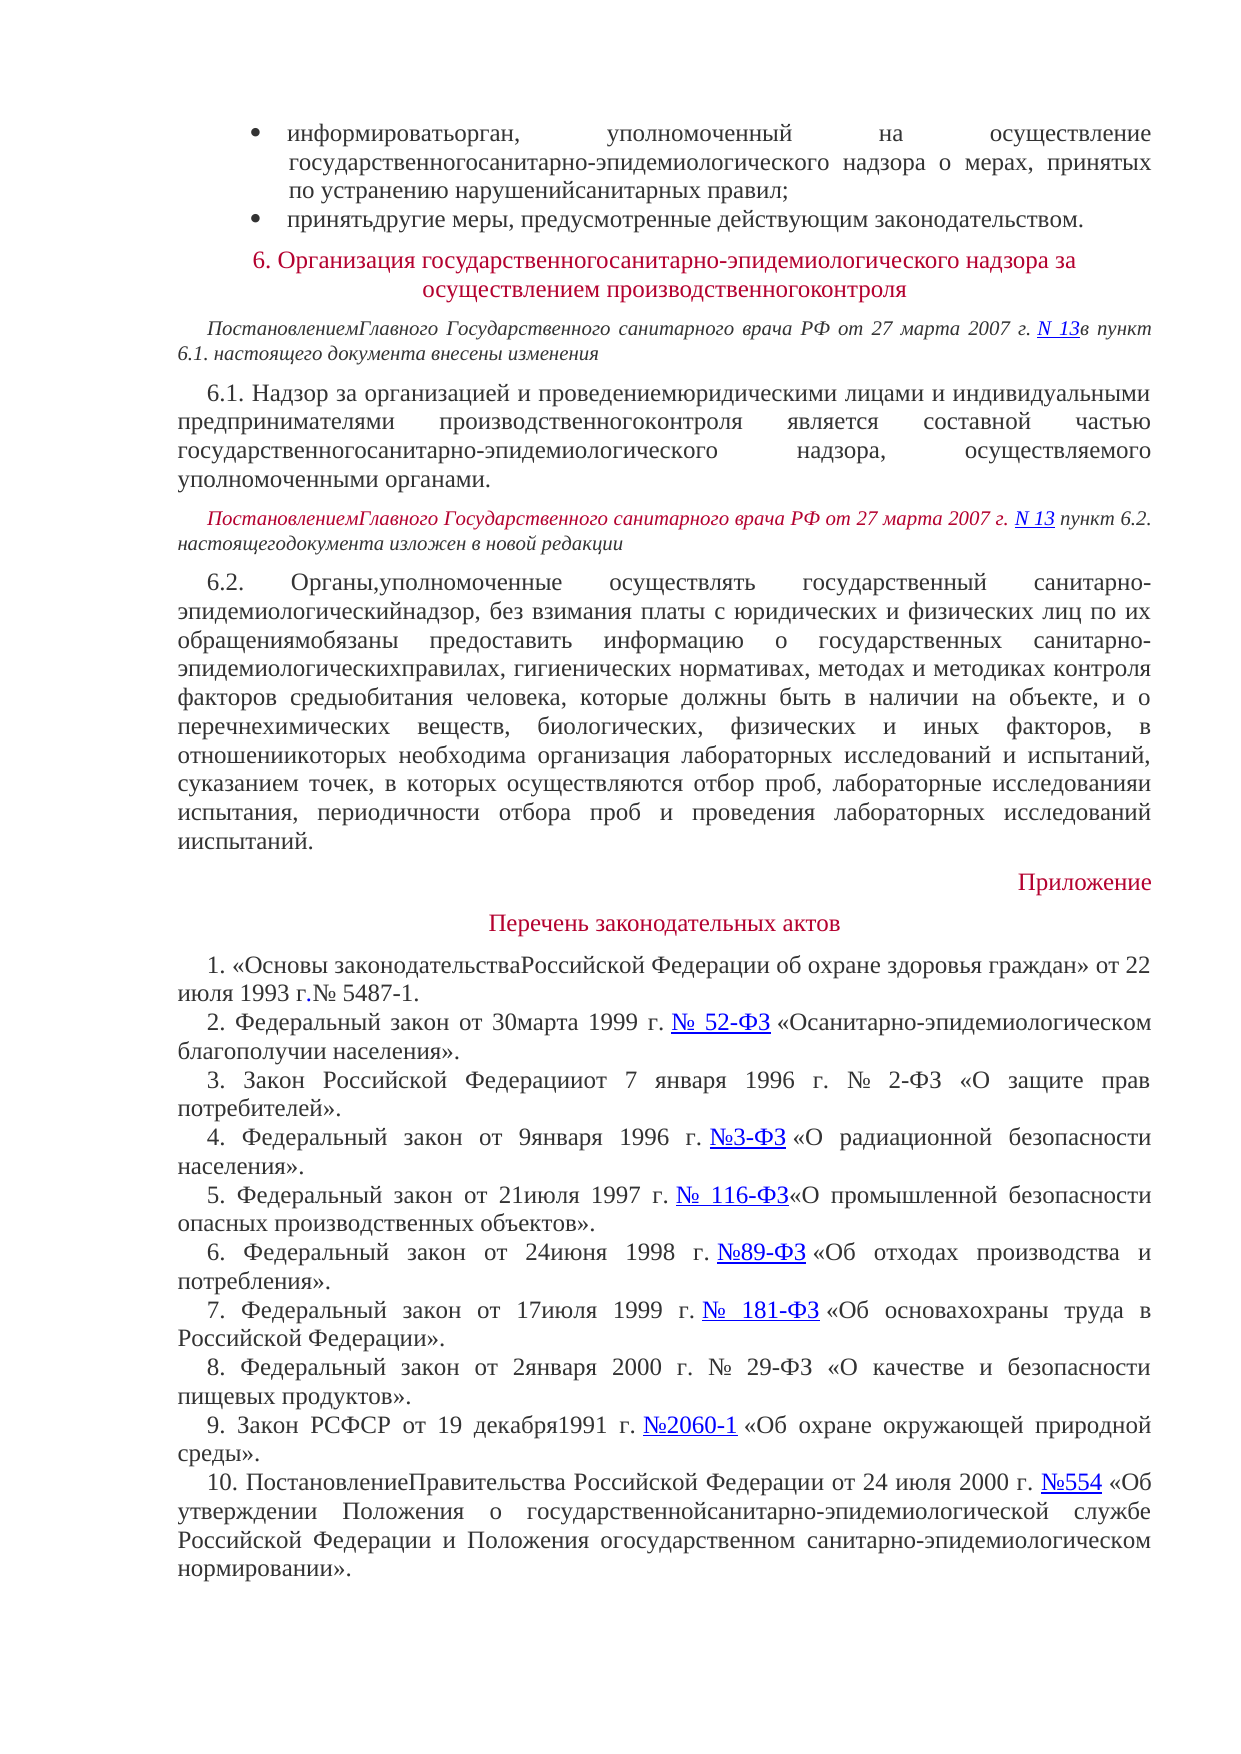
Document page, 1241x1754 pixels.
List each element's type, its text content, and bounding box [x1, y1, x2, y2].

text 10. ПостановлениеПравительства Российской Федерации от 24 июля 2000 г. №554 «Об утверждении Положения о государственнойсанитарно-эпидемиологической службе Российской Федерации и Положения огосударственном санитарно-эпидемиологическом нормировании». [177, 1467, 1152, 1582]
text 6. Организация государственногосанитарно-эпидемиологического надзора за осуществлением производственногоконтроля [177, 246, 1152, 303]
text 4. Федеральный закон от 9января 1996 г. №3-ФЗ «О радиационной безопасности населения». [177, 1122, 1152, 1180]
text 6.1. Надзор за организацией и проведениемюридическими лицами и индивидуальными предпринимателями производственногоконтроля является составной частью государственногосанитарно-эпидемиологического надзора, осуществляемого уполномоченными органами. [177, 378, 1152, 493]
text 3. Закон Российской Федерацииот 7 января 1996 г. № 2-ФЗ «О защите прав потребителей». [177, 1065, 1152, 1122]
text ПостановлениемГлавного Государственного санитарного врача РФ от 27 марта 2007 г. N 13 пункт 6.2. настоящегодокумента изложен в новой редакции [177, 505, 1152, 555]
text Приложение [177, 867, 1152, 896]
text 1. «Основы законодательстваРоссийской Федерации об охране здоровья граждан» от 22 июля 1993 г.№ 5487-1. [177, 950, 1152, 1007]
text 6.2. Органы,уполномоченные осуществлять государственный санитарно-эпидемиологическийнадзор, без взимания платы с юридических и физических лиц по их обращениямобязаны предоставить информацию о государственных санитарно-эпидемиологическихправилах, гигиенических нормативах, методах и методиках контроля факторов средыобитания человека, которые должны быть в наличии на объекте, и о перечнехимических веществ, биологических, физических и иных факторов, в отношениикоторых необходима организация лабораторных исследований и испытаний, суказанием точек, в которых осуществляются отбор проб, лабораторные исследованияи испытания, периодичности отбора проб и проведения лабораторных исследований ииспытаний. [177, 567, 1152, 855]
text 9. Закон РСФСР от 19 декабря1991 г. №2060-1 «Об охране окружающей природной среды». [177, 1410, 1152, 1467]
text 5. Федеральный закон от 21июля 1997 г. № 116-ФЗ«О промышленной безопасности опасных производственных объектов». [177, 1180, 1152, 1237]
text 6. Федеральный закон от 24июня 1998 г. №89-ФЗ «Об отходах производства и потребления». [177, 1237, 1152, 1295]
text 2. Федеральный закон от 30марта 1999 г. № 52-ФЗ «Осанитарно-эпидемиологическом благополучии населения». [177, 1007, 1152, 1065]
text  информироватьорган, уполномоченный на осуществление государственногосанитарно-эпидемиологического надзора о мерах, принятых по устранению нарушенийсанитарных правил; [251, 118, 1152, 204]
text 7. Федеральный закон от 17июля 1999 г. № 181-ФЗ «Об основахохраны труда в Российской Федерации». [177, 1295, 1152, 1352]
text 8. Федеральный закон от 2января 2000 г. № 29-ФЗ «О качестве и безопасности пищевых продуктов». [177, 1352, 1152, 1410]
text  принятьдругие меры, предусмотренные действующим законодательством. [251, 204, 1152, 233]
text Перечень законодательных актов [177, 908, 1152, 937]
text ПостановлениемГлавного Государственного санитарного врача РФ от 27 марта 2007 г. N 13в пункт 6.1. настоящего документа внесены изменения [177, 316, 1152, 365]
